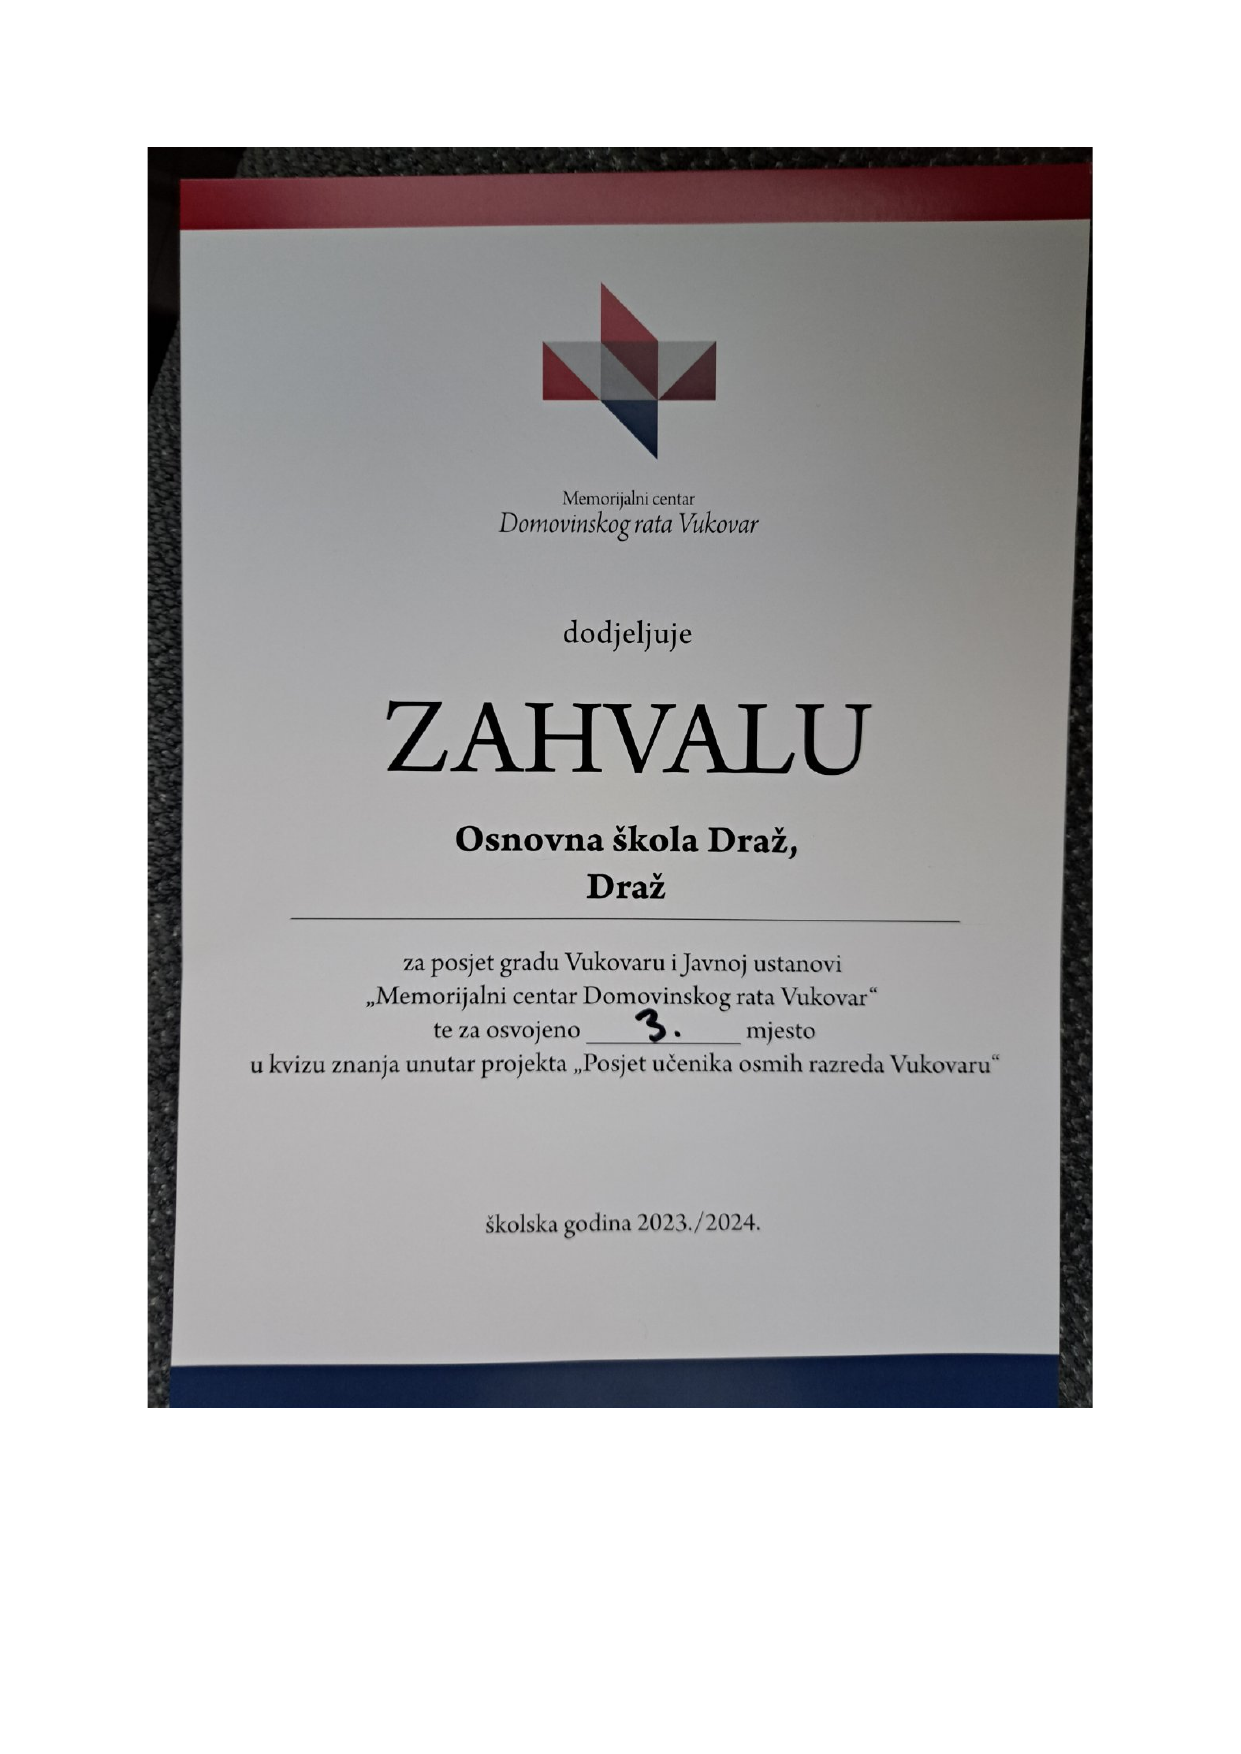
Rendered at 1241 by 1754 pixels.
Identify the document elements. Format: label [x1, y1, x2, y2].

picture [147, 147, 1093, 1408]
